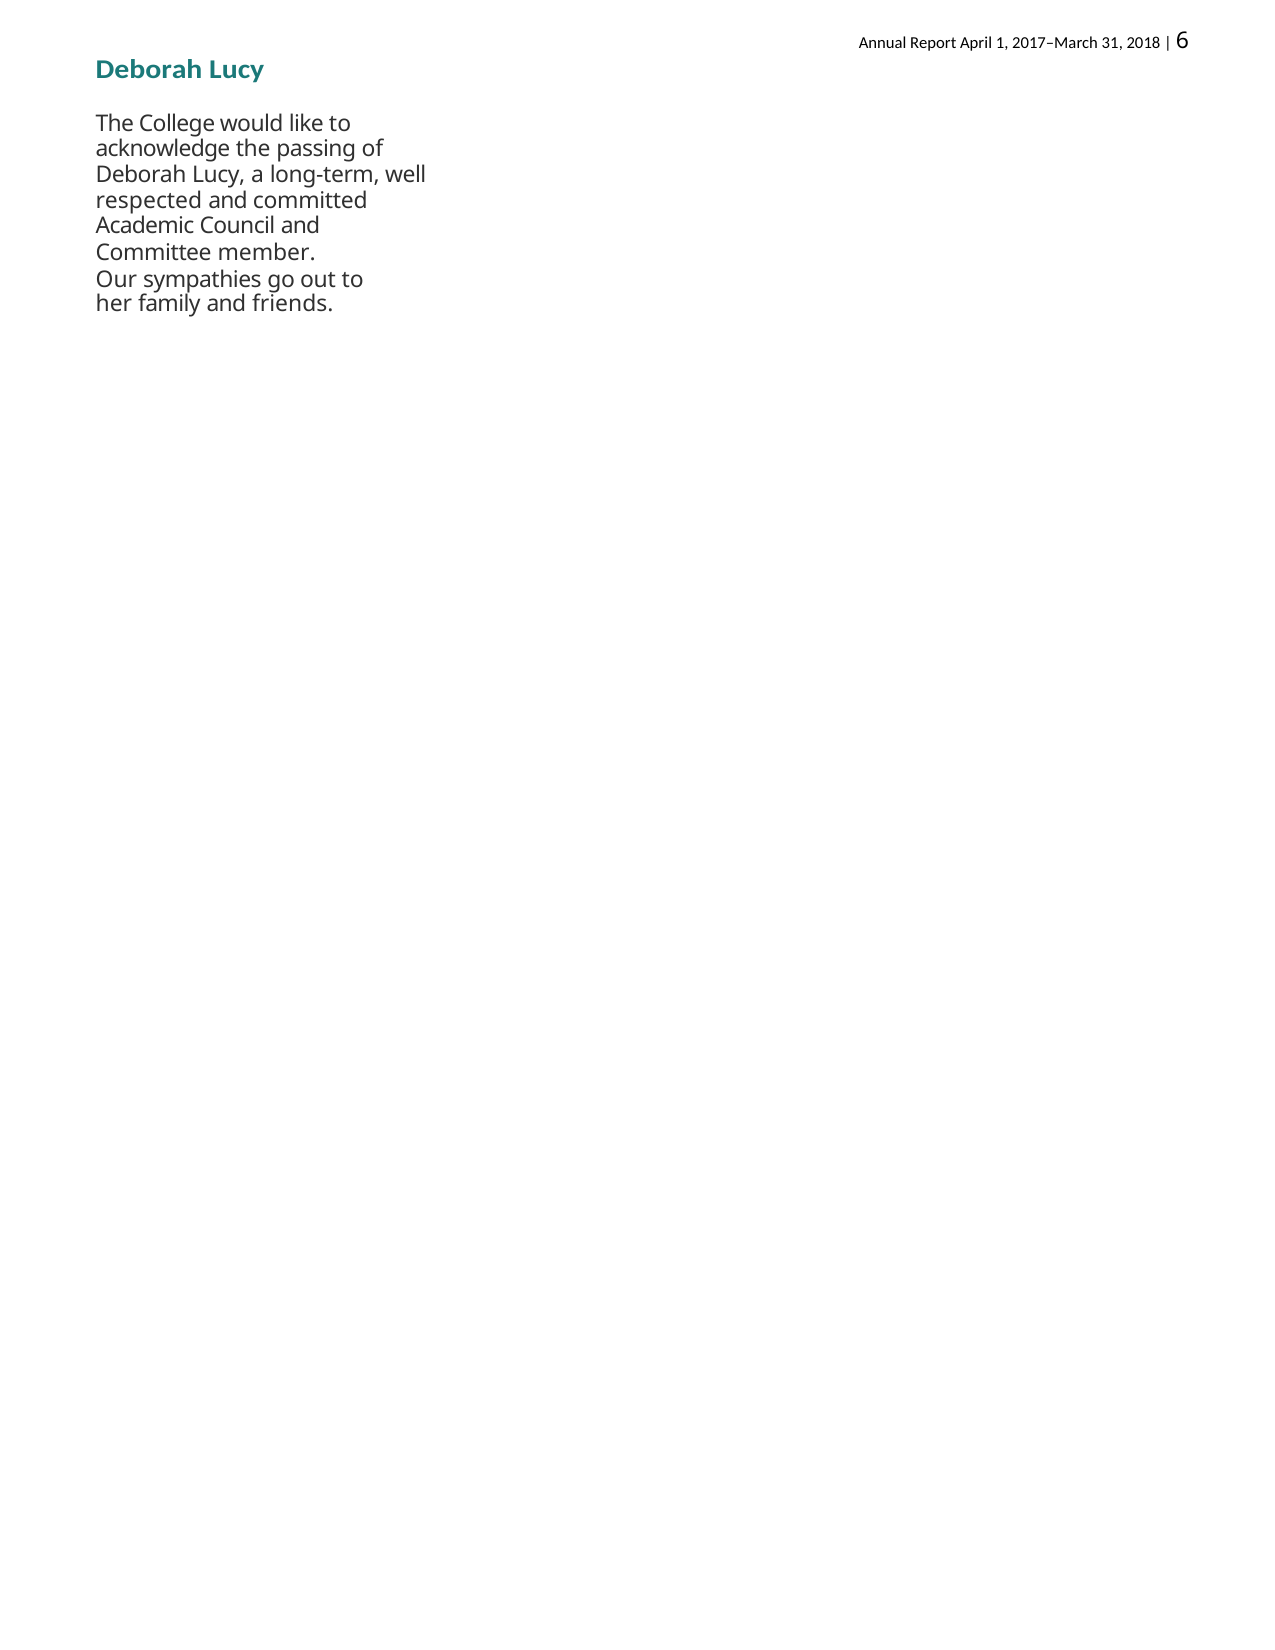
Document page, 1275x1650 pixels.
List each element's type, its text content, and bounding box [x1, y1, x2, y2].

text Our sympathies go out to her family and friends. [95, 267, 373, 318]
text Deborah Lucy [95, 52, 620, 85]
text The College would like to acknowledge the passing of Deborah Lucy, a long-term, well respected and committed Academic Council and Committee member. [95, 111, 434, 267]
